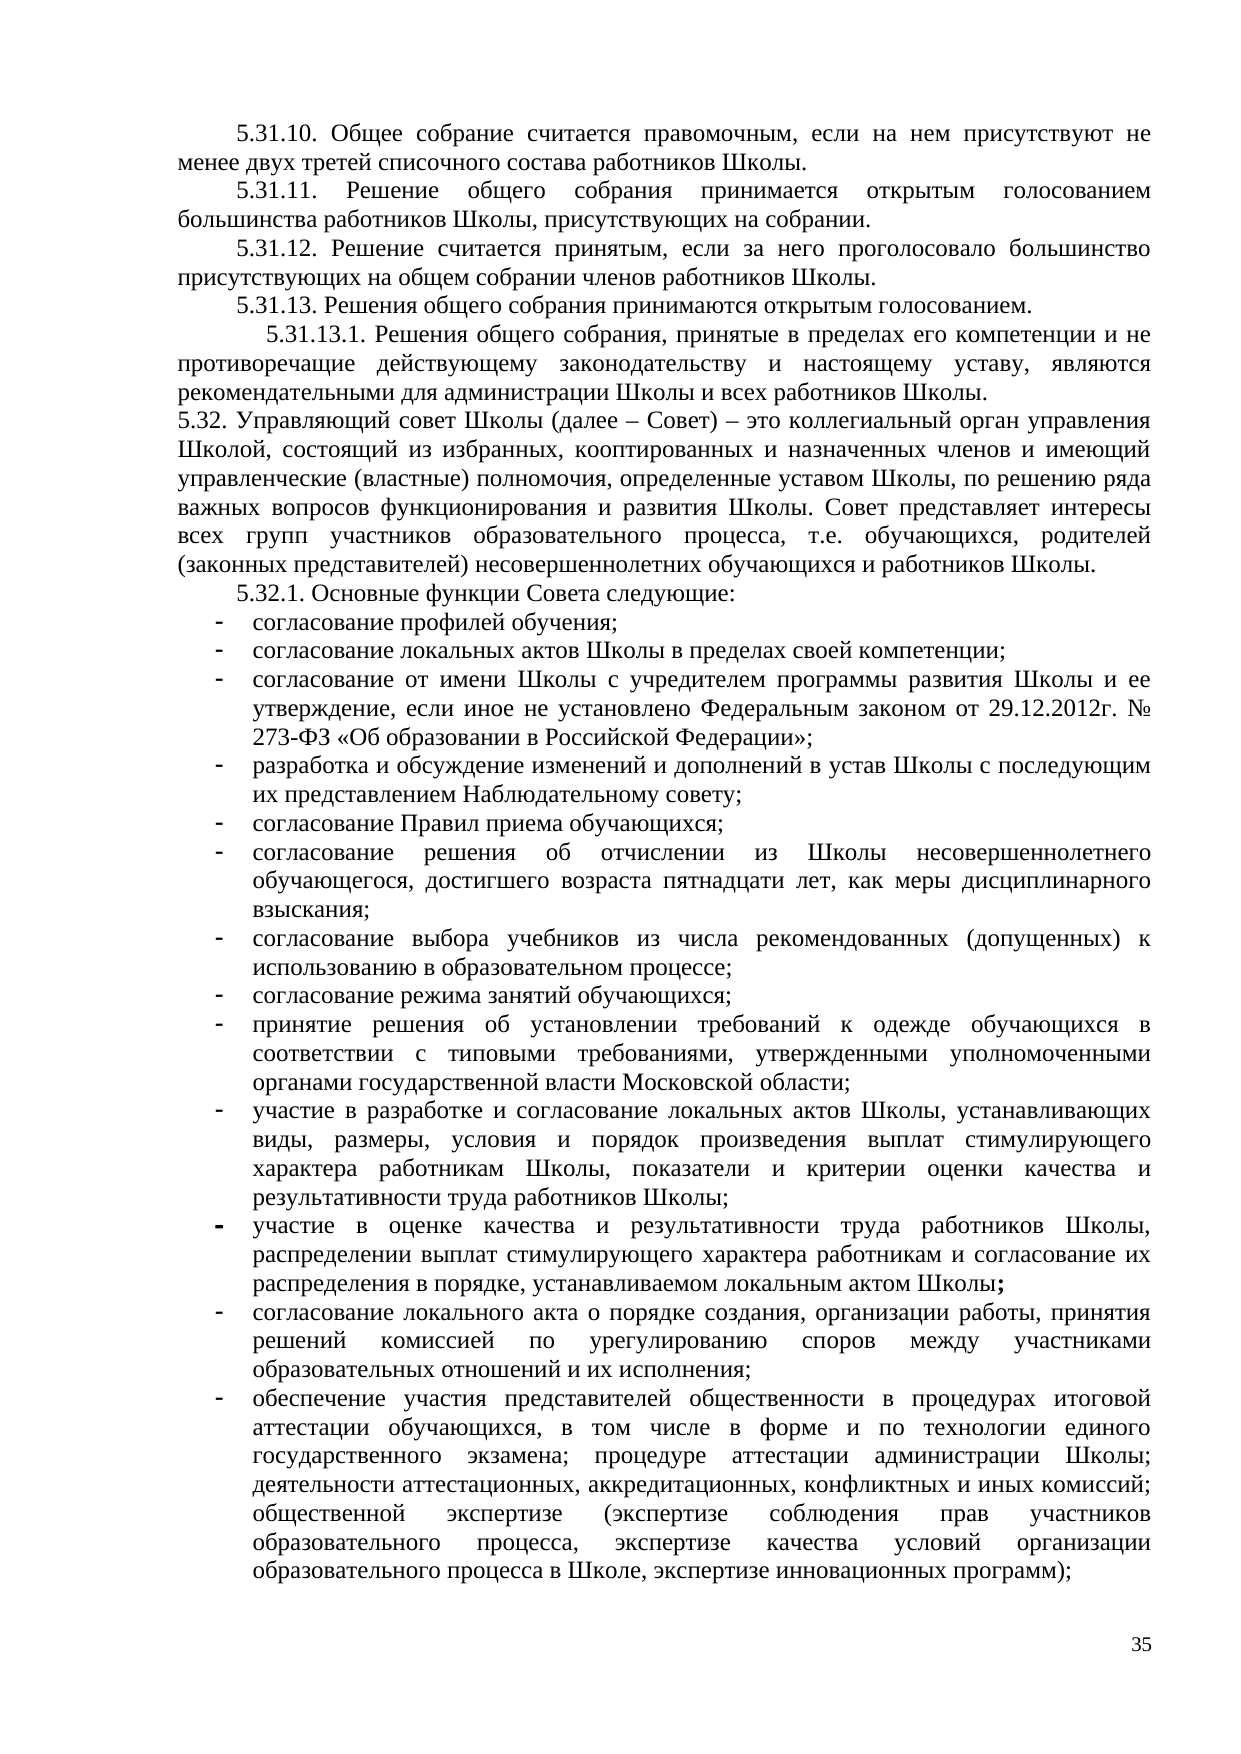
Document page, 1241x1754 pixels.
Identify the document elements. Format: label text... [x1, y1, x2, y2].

list согласование от имени Школы с учредителем программы развития Школы и ее утверждение, если иное не установлено Федеральным законом от 29.12.2012г. № 273-ФЗ «Об образовании в Российской Федерации»; [215, 664, 1152, 751]
list согласование локальных актов Школы в пределах своей компетенции; [215, 636, 1152, 664]
list 5.31.10. Общее собрание считается правомочным, если на нем присутствуют не менее двух третей списочного состава работников Школы. [177, 118, 1152, 176]
list 5.32.1. Основные функции Совета следующие: [177, 578, 1152, 607]
list согласование профилей обучения; [215, 607, 1152, 636]
list согласование локального акта о порядке создания, организации работы, принятия решений комиссией по урегулированию споров между участниками образовательных отношений и их исполнения; [215, 1297, 1152, 1383]
list 5.31.13.1. Решения общего собрания, принятые в пределах его компетенции и не противоречащие действующему законодательству и настоящему уставу, являются рекомендательными для администрации Школы и всех работников Школы. [177, 319, 1152, 406]
list согласование выбора учебников из числа рекомендованных (допущенных) к использованию в образовательном процессе; [215, 923, 1152, 981]
list согласование решения об отчислении из Школы несовершеннолетнего обучающегося, достигшего возраста пятнадцати лет, как меры дисциплинарного взыскания; [215, 837, 1152, 923]
list согласование Правил приема обучающихся; [215, 808, 1152, 837]
list 5.31.12. Решение считается принятым, если за него проголосовало большинство присутствующих на общем собрании членов работников Школы. [177, 233, 1152, 291]
list участие в оценке качества и результативности труда работников Школы, распределении выплат стимулирующего характера работникам и согласование их распределения в порядке, устанавливаемом локальным актом Школы; [215, 1211, 1152, 1297]
list принятие решения об установлении требований к одежде обучающихся в соответствии с типовыми требованиями, утвержденными уполномоченными органами государственной власти Московской области; [215, 1009, 1152, 1096]
list согласование режима занятий обучающихся; [215, 981, 1152, 1009]
list обеспечение участия представителей общественности в процедурах итоговой аттестации обучающихся, в том числе в форме и по технологии единого государственного экзамена; процедуре аттестации администрации Школы; деятельности аттестационных, аккредитационных, конфликтных и иных комиссий; общественной экспертизе (экспертизе соблюдения прав участников образовательного процесса, экспертизе качества условий организации образовательного процесса в Школе, экспертизе инновационных программ); [215, 1383, 1152, 1584]
list разработка и обсуждение изменений и дополнений в устав Школы с последующим их представлением Наблюдательному совету; [215, 751, 1152, 808]
text 5.31.13. Решения общего собрания принимаются открытым голосованием. [177, 291, 1152, 319]
list участие в разработке и согласование локальных актов Школы, устанавливающих виды, размеры, условия и порядок произведения выплат стимулирующего характера работникам Школы, показатели и критерии оценки качества и результативности труда работников Школы; [215, 1096, 1152, 1211]
list 5.32. Управляющий совет Школы (далее – Совет) – это коллегиальный орган управления Школой, состоящий из избранных, кооптированных и назначенных членов и имеющий управленческие (властные) полномочия, определенные уставом Школы, по решению ряда важных вопросов функционирования и развития Школы. Совет представляет интересы всех групп участников образовательного процесса, т.е. обучающихся, родителей (законных представителей) несовершеннолетних обучающихся и работников Школы. [177, 406, 1152, 578]
text 5.31.11. Решение общего собрания принимается открытым голосованием большинства работников Школы, присутствующих на собрании. [177, 176, 1152, 233]
